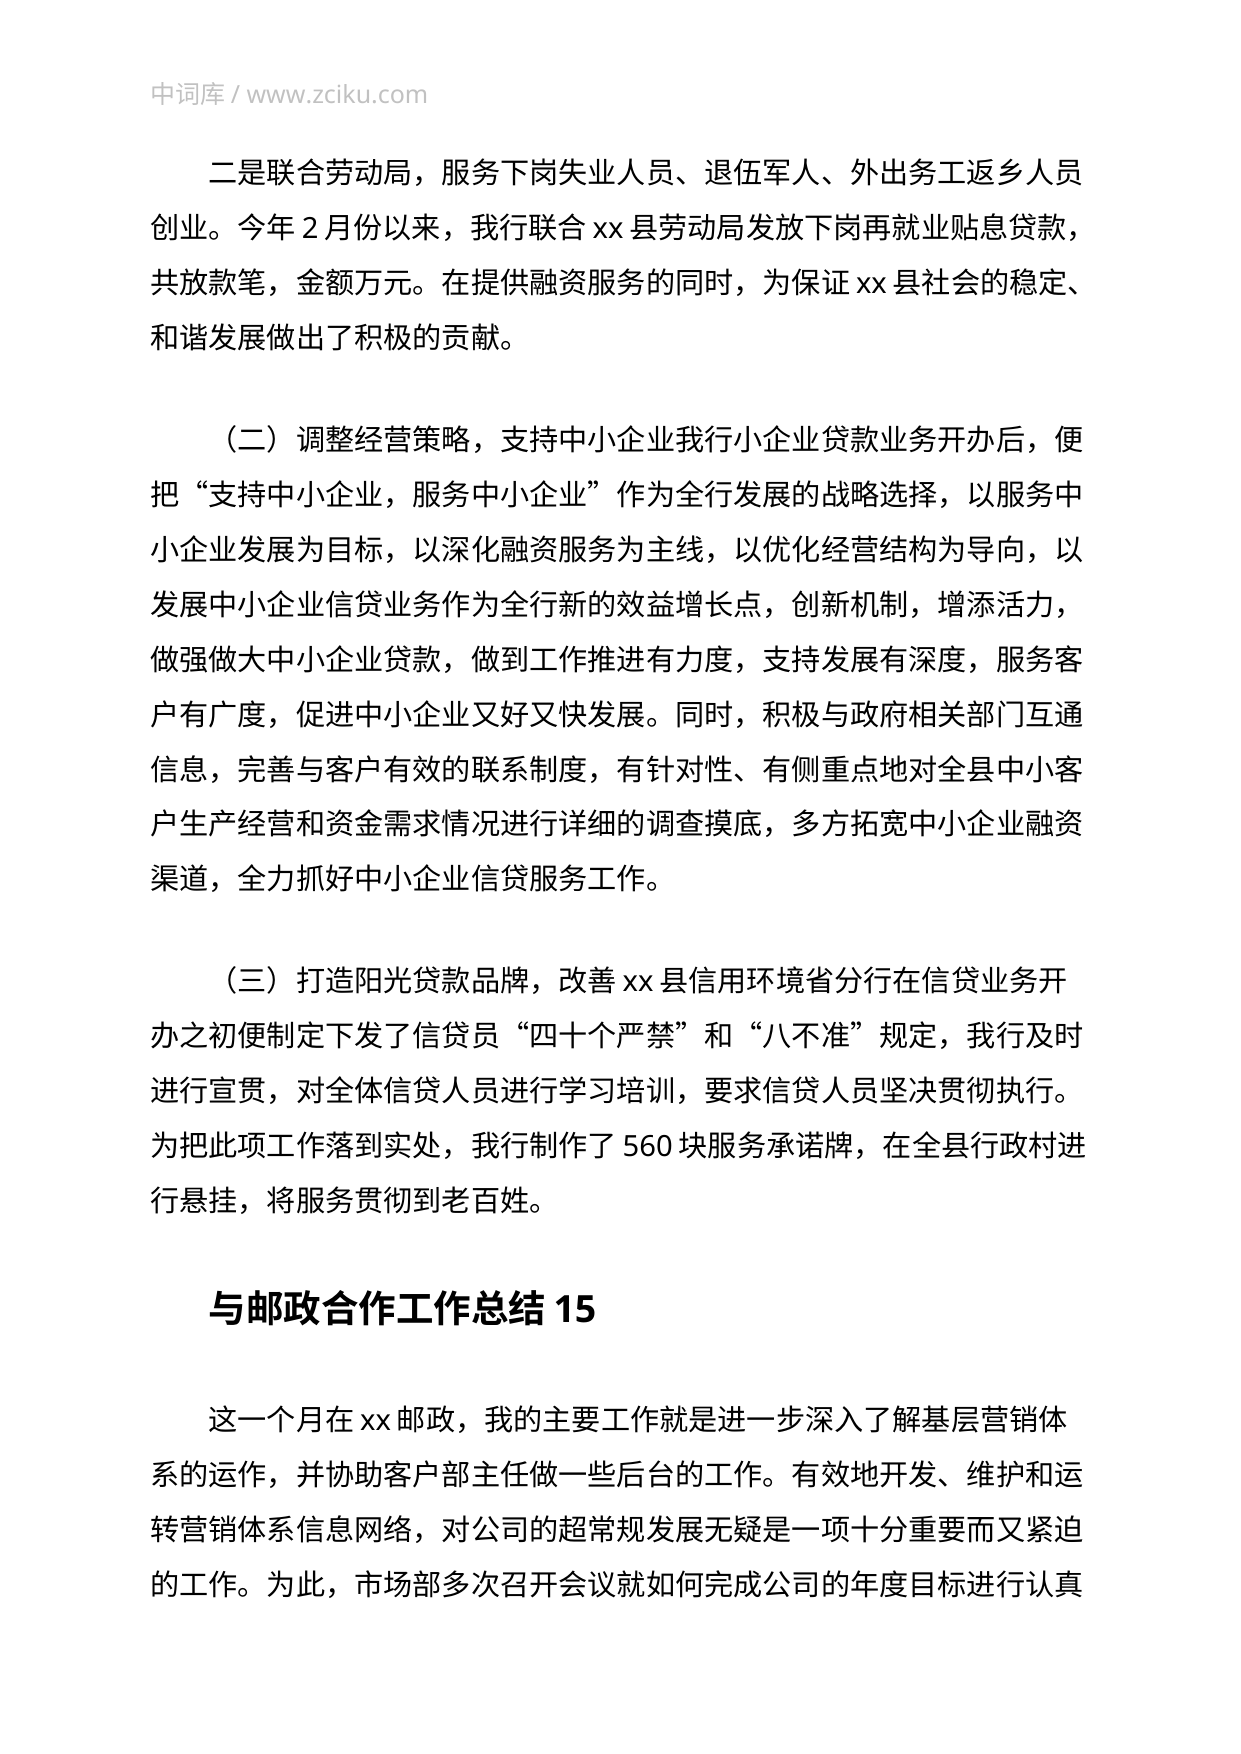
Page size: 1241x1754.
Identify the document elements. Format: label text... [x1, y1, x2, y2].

text （二）调整经营策略，支持中小企业我行小企业贷款业务开办后，便把“支持中小企业，服务中小企业”作为全行发展的战略选择，以服务中小企业发展为目标，以深化融资服务为主线，以优化经营结构为导向，以发展中小企业信贷业务作为全行新的效益增长点，创新机制，增添活力，做强做大中小企业贷款，做到工作推进有力度，支持发展有深度，服务客户有广度，促进中小企业又好又快发展。同时，积极与政府相关部门互通信息，完善与客户有效的联系制度，有针对性、有侧重点地对全县中小客户生产经营和资金需求情况进行详细的调查摸底，多方拓宽中小企业融资渠道，全力抓好中小企业信贷服务工作。 [150, 417, 1090, 898]
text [150, 1397, 1090, 1604]
text 二是联合劳动局，服务下岗失业人员、退伍军人、外出务工返乡人员创业。今年2月份以来，我行联合xx县劳动局发放下岗再就业贴息贷款，共放款笔，金额万元。在提供融资服务的同时，为保证xx县社会的稳定、和谐发展做出了积极的贡献。 [150, 150, 1090, 357]
text 与邮政合作工作总结15 [150, 1279, 1090, 1334]
text （三）打造阳光贷款品牌，改善xx县信用环境省分行在信贷业务开办之初便制定下发了信贷员“四十个严禁”和“八不准”规定，我行及时进行宣贯，对全体信贷人员进行学习培训，要求信贷人员坚决贯彻执行。为把此项工作落到实处，我行制作了560块服务承诺牌，在全县行政村进行悬挂，将服务贯彻到老百姓。 [150, 958, 1090, 1220]
